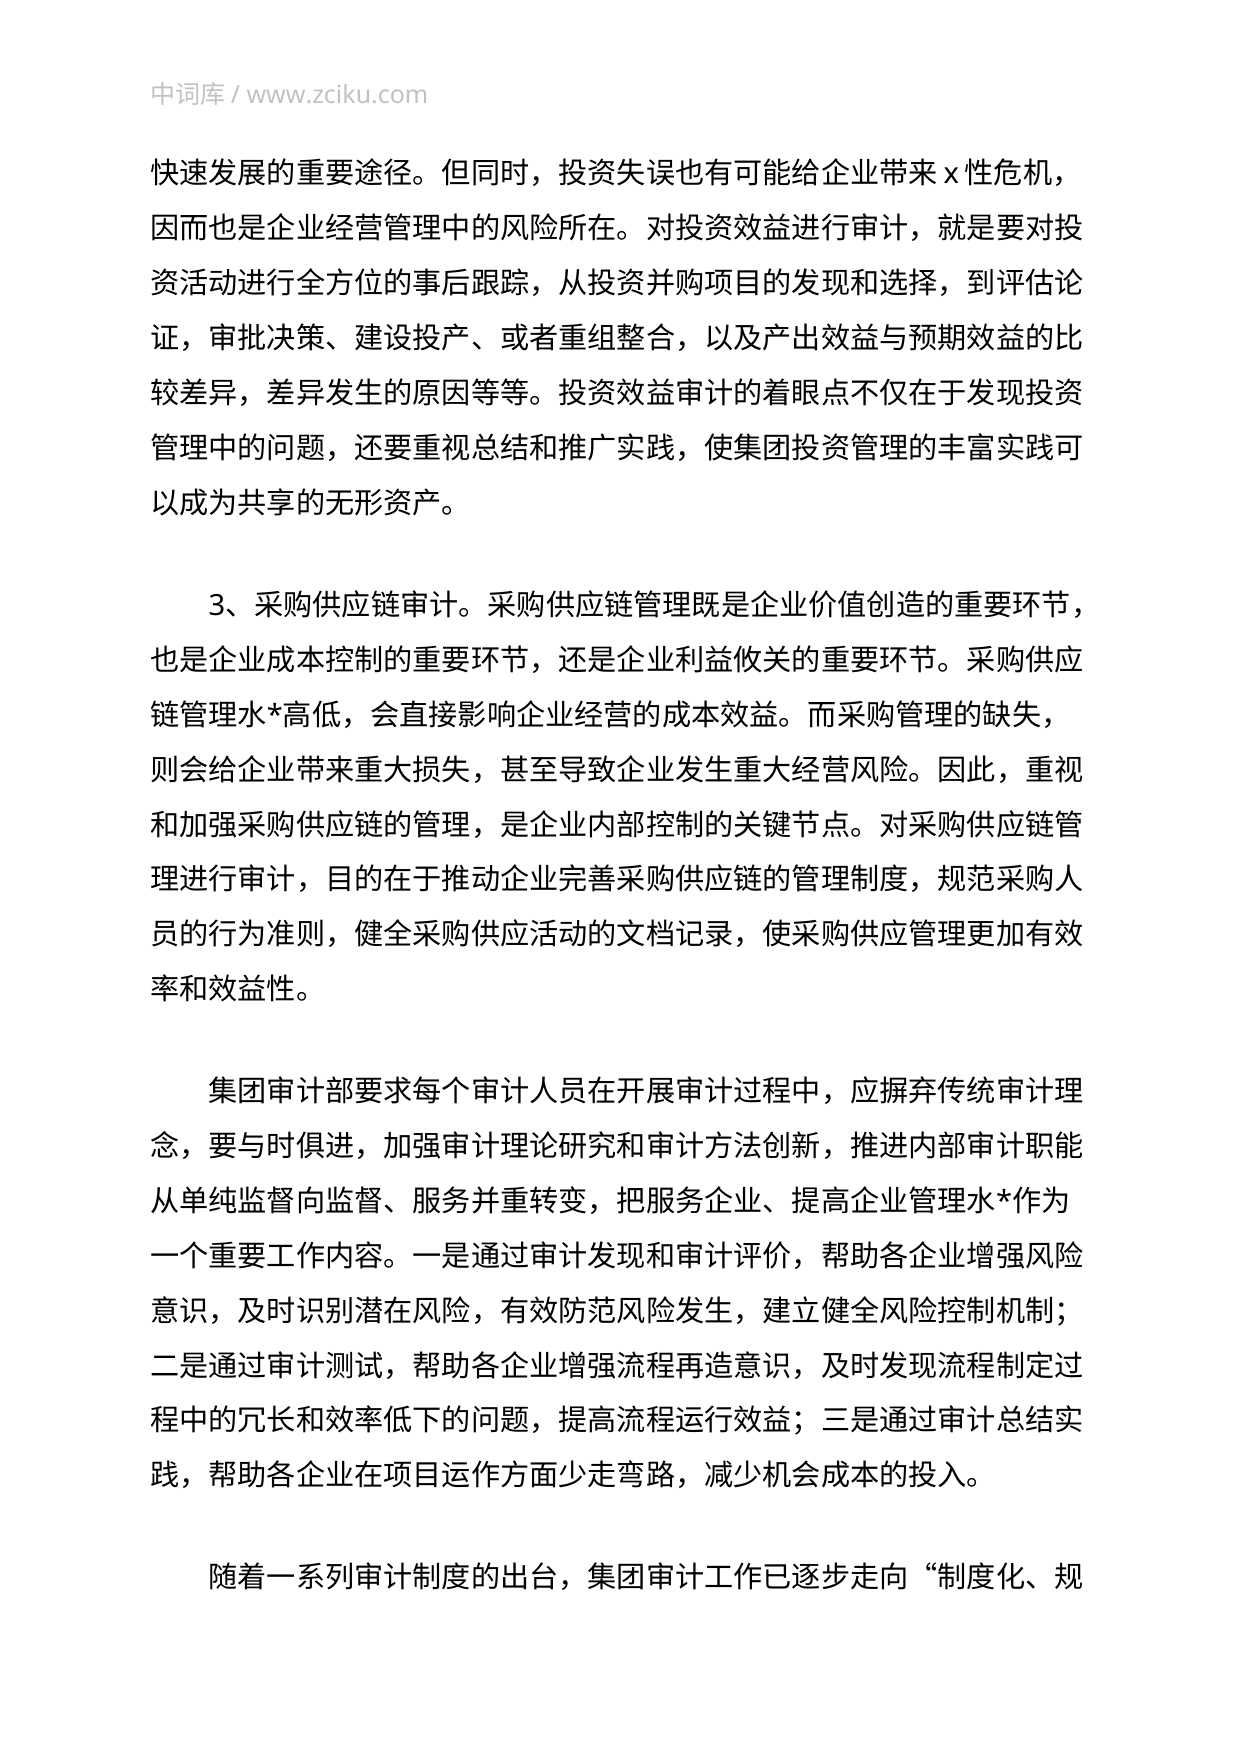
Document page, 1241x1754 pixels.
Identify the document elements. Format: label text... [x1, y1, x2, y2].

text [150, 150, 1090, 522]
text 集团审计部要求每个审计人员在开展审计过程中，应摒弃传统审计理念，要与时俱进，加强审计理论研究和审计方法创新，推进内部审计职能从单纯监督向监督、服务并重转变，把服务企业、提高企业管理水*作为一个重要工作内容。一是通过审计发现和审计评价，帮助各企业增强风险意识，及时识别潜在风险，有效防范风险发生，建立健全风险控制机制；二是通过审计测试，帮助各企业增强流程再造意识，及时发现流程制定过程中的冗长和效率低下的问题，提高流程运行效益；三是通过审计总结实践，帮助各企业在项目运作方面少走弯路，减少机会成本的投入。 [150, 1067, 1090, 1494]
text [150, 1554, 1090, 1596]
text 3、采购供应链审计。采购供应链管理既是企业价值创造的重要环节，也是企业成本控制的重要环节，还是企业利益攸关的重要环节。采购供应链管理水*高低，会直接影响企业经营的成本效益。而采购管理的缺失，则会给企业带来重大损失，甚至导致企业发生重大经营风险。因此，重视和加强采购供应链的管理，是企业内部控制的关键节点。对采购供应链管理进行审计，目的在于推动企业完善采购供应链的管理制度，规范采购人员的行为准则，健全采购供应活动的文档记录，使采购供应管理更加有效率和效益性。 [150, 581, 1090, 1008]
